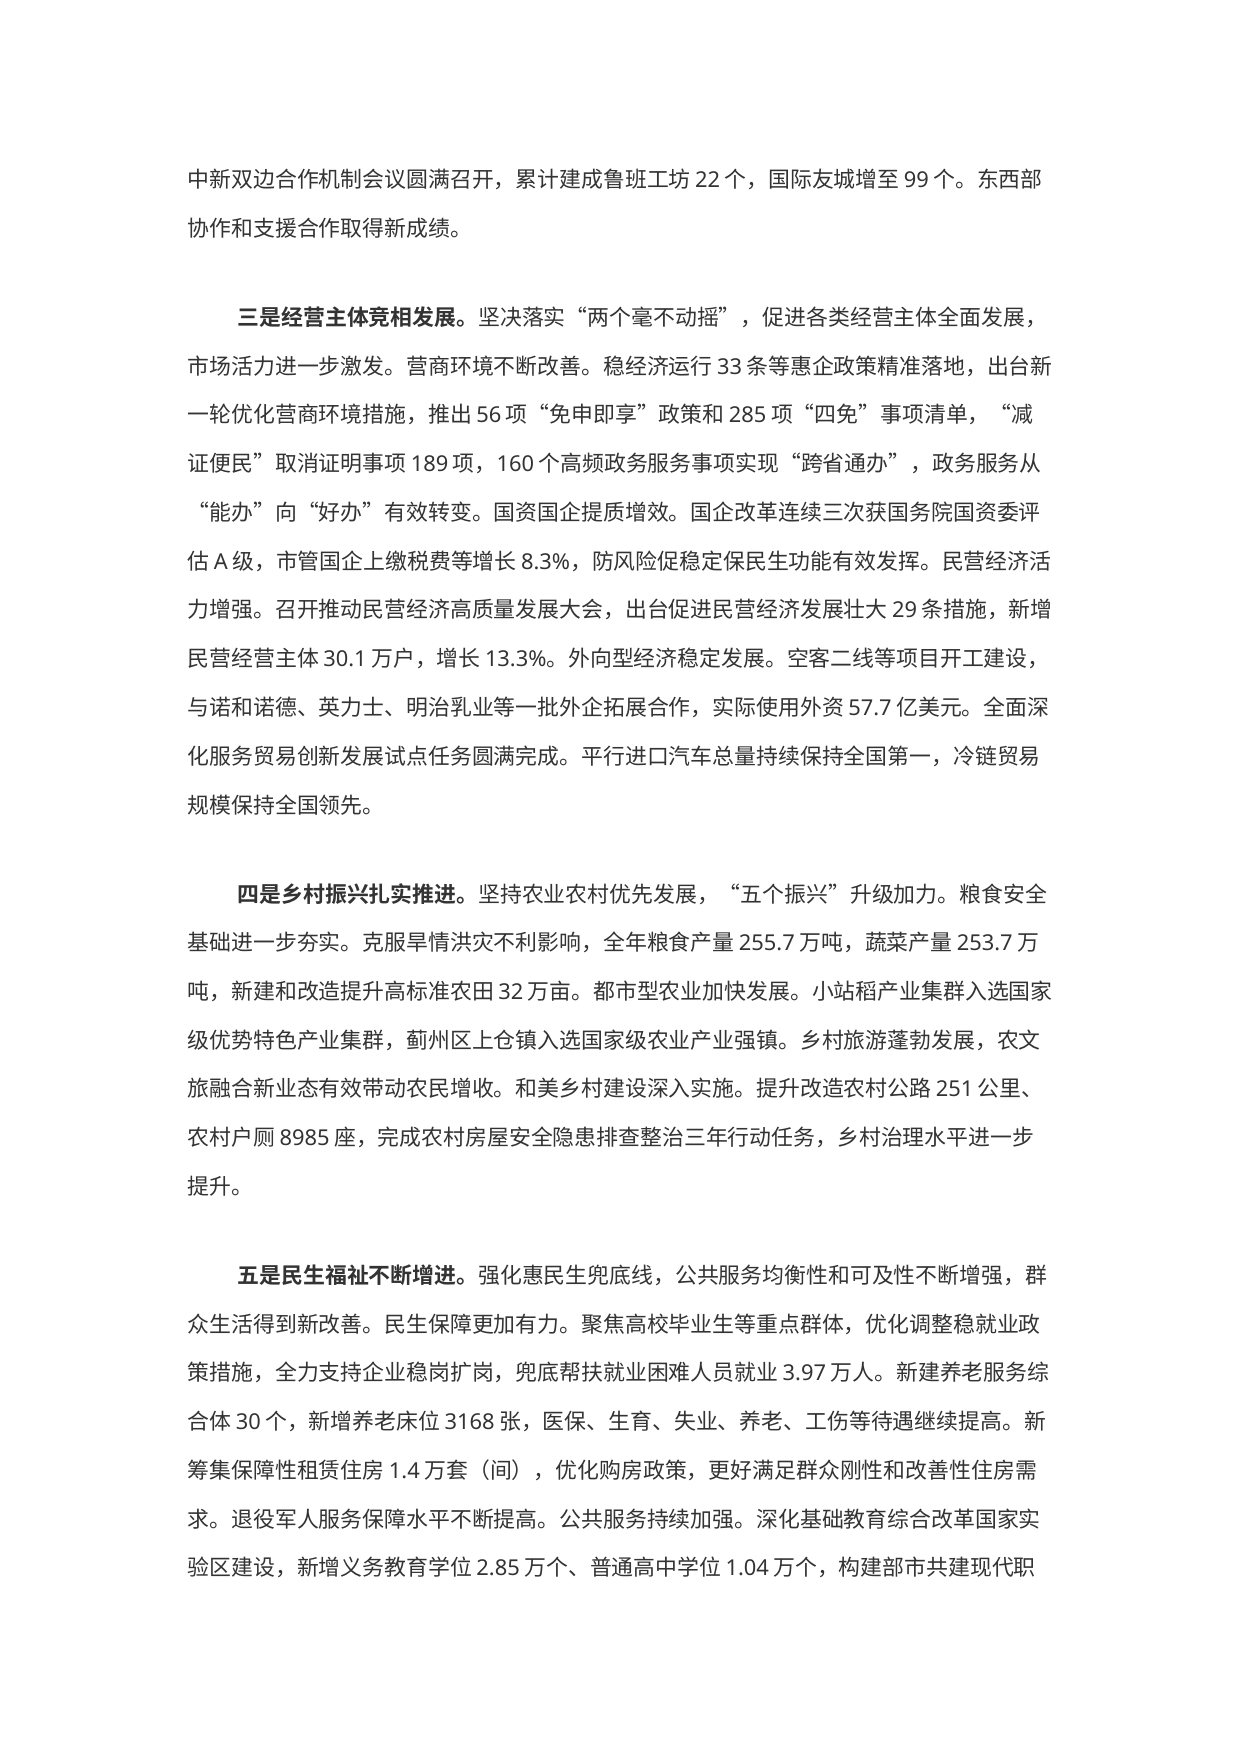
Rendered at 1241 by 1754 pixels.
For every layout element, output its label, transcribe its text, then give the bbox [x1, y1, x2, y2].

text 四是乡村振兴扎实推进。坚持农业农村优先发展，“五个振兴”升级加力。粮食安全基础进一步夯实。克服旱情洪灾不利影响，全年粮食产量255.7万吨，蔬菜产量253.7万吨，新建和改造提升高标准农田32万亩。都市型农业加快发展。小站稻产业集群入选国家级优势特色产业集群，蓟州区上仓镇入选国家级农业产业强镇。乡村旅游蓬勃发展，农文旅融合新业态有效带动农民增收。和美乡村建设深入实施。提升改造农村公路251公里、农村户厕8985座，完成农村房屋安全隐患排查整治三年行动任务，乡村治理水平进一步提升。 [187, 876, 1053, 1201]
text 三是经营主体竞相发展。坚决落实“两个毫不动摇”，促进各类经营主体全面发展，市场活力进一步激发。营商环境不断改善。稳经济运行33条等惠企政策精准落地，出台新一轮优化营商环境措施，推出56项“免申即享”政策和285项“四免”事项清单，“减证便民”取消证明事项189项，160个高频政务服务事项实现“跨省通办”，政务服务从“能办”向“好办”有效转变。国资国企提质增效。国企改革连续三次获国务院国资委评估A级，市管国企上缴税费等增长8.3%，防风险促稳定保民生功能有效发挥。民营经济活力增强。召开推动民营经济高质量发展大会，出台促进民营经济发展壮大29条措施，新增民营经营主体30.1万户，增长13.3%。外向型经济稳定发展。空客二线等项目开工建设，与诺和诺德、英力士、明治乳业等一批外企拓展合作，实际使用外资57.7亿美元。全面深化服务贸易创新发展试点任务圆满完成。平行进口汽车总量持续保持全国第一，冷链贸易规模保持全国领先。 [187, 300, 1053, 820]
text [187, 162, 1053, 243]
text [187, 1258, 1053, 1583]
